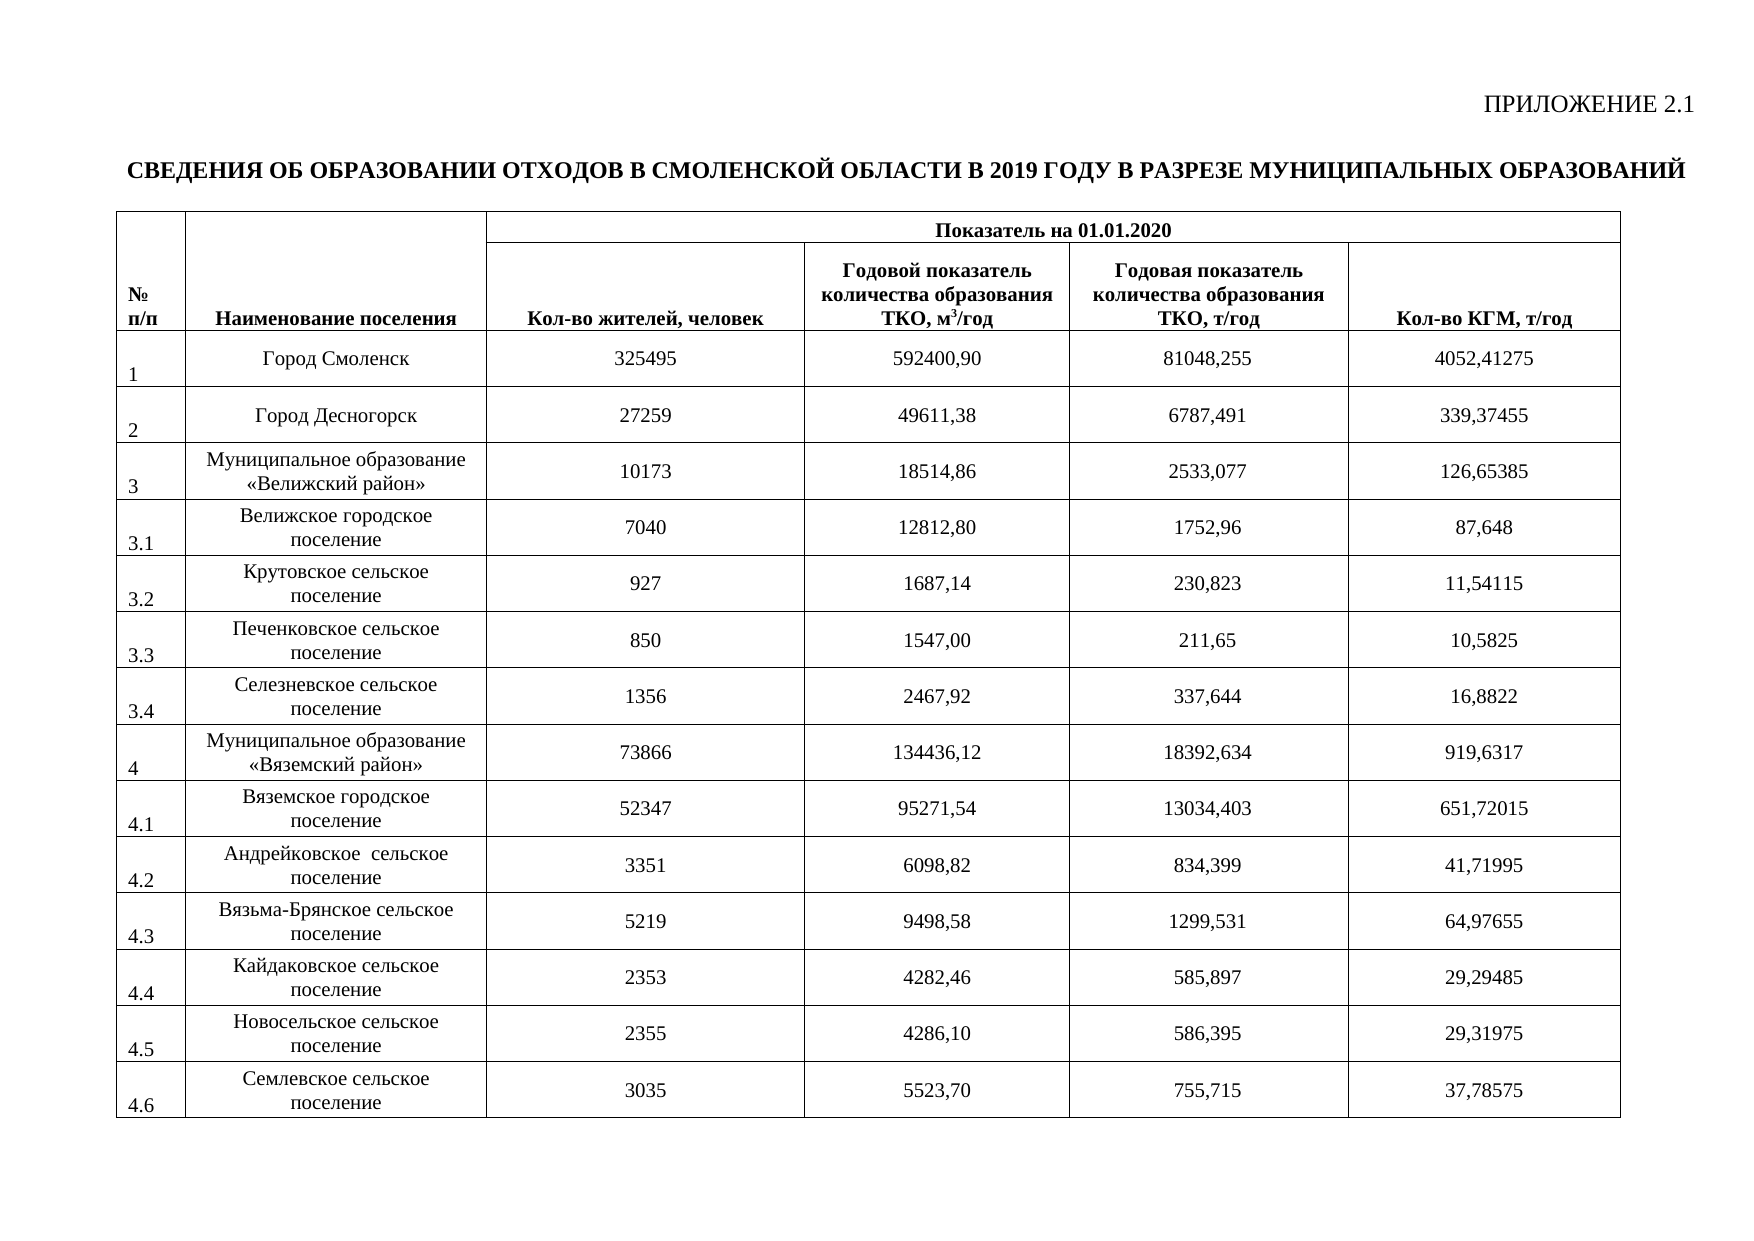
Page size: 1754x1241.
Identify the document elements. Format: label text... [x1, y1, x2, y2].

table_cell 27259 [487, 387, 804, 442]
table_cell 73866 [487, 725, 804, 780]
table_cell Новосельское сельское поселение [186, 1006, 486, 1061]
table_cell Андрейковское сельское поселение [186, 837, 486, 892]
table_cell 339,37455 [1349, 387, 1620, 442]
table_cell 1752,96 [1070, 500, 1348, 555]
table_cell 4.3 [117, 893, 185, 948]
table_cell Крутовское сельское поселение [186, 556, 486, 611]
table_cell 592400,90 [805, 331, 1069, 386]
table_cell 16,8822 [1349, 668, 1620, 723]
table_cell 29,31975 [1349, 1006, 1620, 1061]
table_cell Вяземское городское поселение [186, 781, 486, 836]
table_cell Годовая показатель количества образования ТКО, т/год [1070, 243, 1348, 330]
table_cell 651,72015 [1349, 781, 1620, 836]
table_cell 37,78575 [1349, 1062, 1620, 1117]
table_cell 4282,46 [805, 950, 1069, 1005]
table_cell 919,6317 [1349, 725, 1620, 780]
table_cell 12812,80 [805, 500, 1069, 555]
table_cell 1356 [487, 668, 804, 723]
table_cell 4.6 [117, 1062, 185, 1117]
table_cell 5523,70 [805, 1062, 1069, 1117]
table_cell 4.1 [117, 781, 185, 836]
table_cell 6787,491 [1070, 387, 1348, 442]
table_cell 134436,12 [805, 725, 1069, 780]
table_cell 6098,82 [805, 837, 1069, 892]
table_cell Муниципальное образование «Вяземский район» [186, 725, 486, 780]
table_cell Велижское городское поселение [186, 500, 486, 555]
table_cell 2 [117, 387, 185, 442]
table_cell 49611,38 [805, 387, 1069, 442]
table_cell 7040 [487, 500, 804, 555]
table_cell 2533,077 [1070, 443, 1348, 498]
table_cell 2467,92 [805, 668, 1069, 723]
table_cell Вязьма-Брянское сельское поселение [186, 893, 486, 948]
table_cell Семлевское сельское поселение [186, 1062, 486, 1117]
table_cell 3.1 [117, 500, 185, 555]
table_cell 4.4 [117, 950, 185, 1005]
table_cell 4.2 [117, 837, 185, 892]
table_cell Годовой показатель количества образования ТКО, м3/год [805, 243, 1069, 330]
table_cell Печенковское сельское поселение [186, 612, 486, 667]
table_cell 3.2 [117, 556, 185, 611]
table_cell Селезневское сельское поселение [186, 668, 486, 723]
table_cell 81048,255 [1070, 331, 1348, 386]
table_cell 5219 [487, 893, 804, 948]
table_cell 586,395 [1070, 1006, 1348, 1061]
table_cell Муниципальное образование «Велижский район» [186, 443, 486, 498]
table_cell 1 [117, 331, 185, 386]
table_cell 52347 [487, 781, 804, 836]
table_cell Кайдаковское сельское поселение [186, 950, 486, 1005]
table_cell 850 [487, 612, 804, 667]
table_cell 41,71995 [1349, 837, 1620, 892]
table_cell 29,29485 [1349, 950, 1620, 1005]
table_cell 10173 [487, 443, 804, 498]
table_cell 1687,14 [805, 556, 1069, 611]
table_cell 2355 [487, 1006, 804, 1061]
table_cell 2353 [487, 950, 804, 1005]
text СВЕДЕНИЯ ОБ ОБРАЗОВАНИИ ОТХОДОВ В СМОЛЕНСКОЙ ОБЛАСТИ В 2019 ГОДУ В РАЗРЕЗЕ МУНИЦИПАЛЬНЫХ ОБРАЗОВАНИЙ [118, 156, 1695, 183]
table_cell 4052,41275 [1349, 331, 1620, 386]
table_header Наименование поселения [186, 212, 486, 330]
table_cell 4286,10 [805, 1006, 1069, 1061]
table_cell 3 [117, 443, 185, 498]
table_cell 325495 [487, 331, 804, 386]
table_cell 13034,403 [1070, 781, 1348, 836]
table_cell 64,97655 [1349, 893, 1620, 948]
table_cell 1299,531 [1070, 893, 1348, 948]
table_cell 4.5 [117, 1006, 185, 1061]
table_cell 10,5825 [1349, 612, 1620, 667]
table_cell Город Десногорск [186, 387, 486, 442]
table_cell 87,648 [1349, 500, 1620, 555]
table_cell 211,65 [1070, 612, 1348, 667]
table_cell 126,65385 [1349, 443, 1620, 498]
table_cell Кол-во КГМ, т/год [1349, 243, 1620, 330]
table_cell 755,715 [1070, 1062, 1348, 1117]
table_header № п/п [117, 212, 185, 330]
table_cell 834,399 [1070, 837, 1348, 892]
table_cell 11,54115 [1349, 556, 1620, 611]
table_cell 95271,54 [805, 781, 1069, 836]
table_header Показатель на 01.01.2020 [487, 212, 1620, 242]
table_cell Кол-во жителей, человек [487, 243, 804, 330]
text ПРИЛОЖЕНИЕ 2.1 [118, 89, 1695, 117]
table_cell 18392,634 [1070, 725, 1348, 780]
table_cell 337,644 [1070, 668, 1348, 723]
table_cell 230,823 [1070, 556, 1348, 611]
table_cell 1547,00 [805, 612, 1069, 667]
table_cell 3351 [487, 837, 804, 892]
table_cell Город Смоленск [186, 331, 486, 386]
table_cell 3.3 [117, 612, 185, 667]
table_cell 3.4 [117, 668, 185, 723]
table_cell 3035 [487, 1062, 804, 1117]
table_cell 927 [487, 556, 804, 611]
table_cell 585,897 [1070, 950, 1348, 1005]
table_cell 9498,58 [805, 893, 1069, 948]
table_cell 4 [117, 725, 185, 780]
table_cell 18514,86 [805, 443, 1069, 498]
